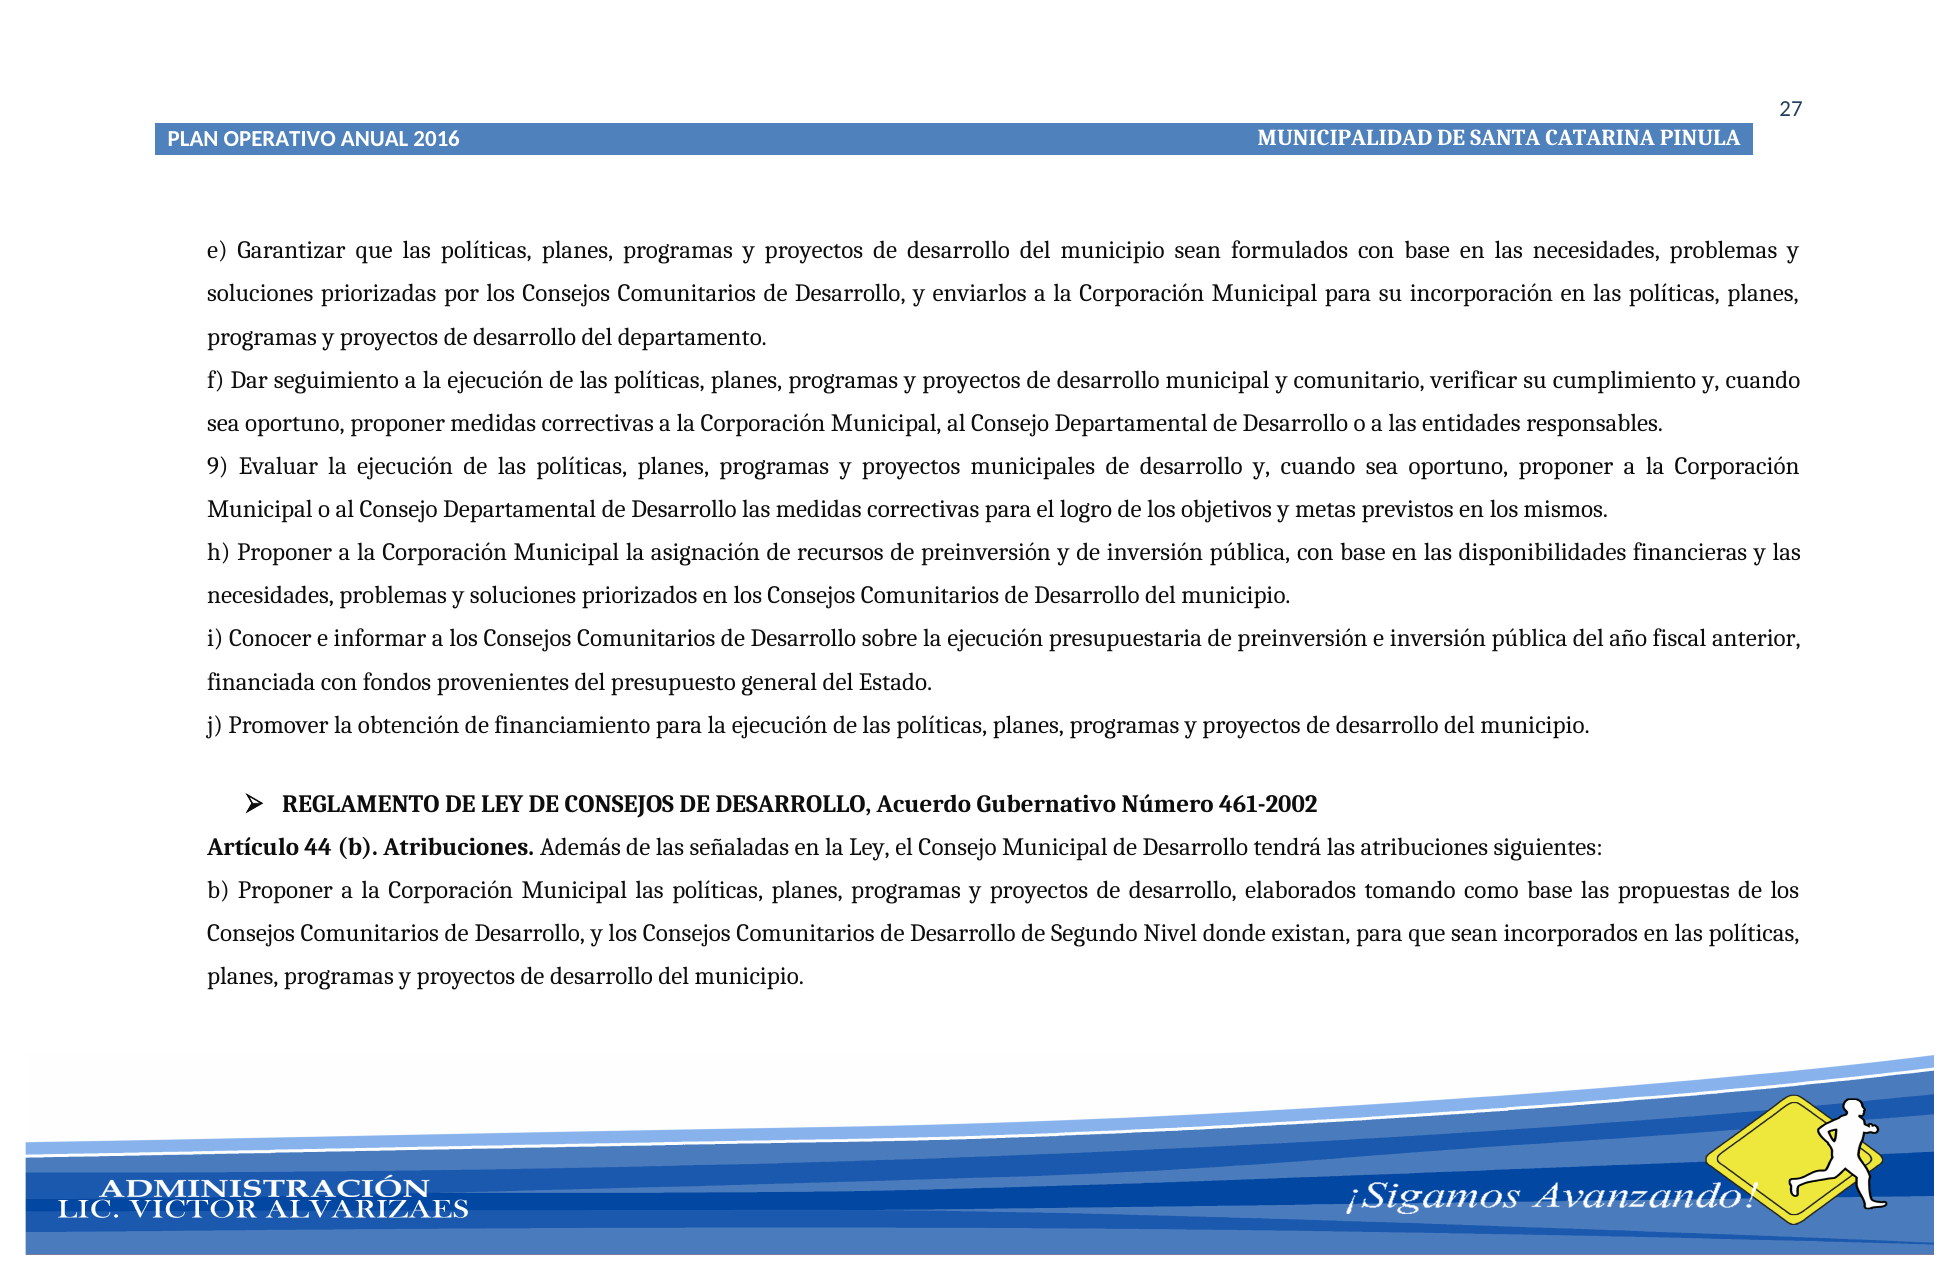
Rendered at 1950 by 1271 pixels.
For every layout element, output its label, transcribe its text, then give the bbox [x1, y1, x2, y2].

text 9) Evaluar la ejecución de las políticas, planes, programas y proyectos municipales de desarrollo y, cuando sea oportuno, proponer a la Corporación Municipal o al Consejo Departamental de Desarrollo las medidas correctivas para el logro de los objetivos y metas previstos en los mismos. [207, 452, 1802, 524]
picture [25, 1051, 1934, 1255]
text i) Conocer e informar a los Consejos Comunitarios de Desarrollo sobre la ejecución presupuestaria de preinversión e inversión pública del año fiscal anterior, financiada con fondos provenientes del presupuesto general del Estado. [207, 624, 1802, 696]
text h) Proponer a la Corporación Municipal la asignación de recursos de preinversión y de inversión pública, con base en las disponibilidades financieras y las necesidades, problemas y soluciones priorizados en los Consejos Comunitarios de Desarrollo del municipio. [207, 538, 1802, 610]
text f) Dar seguimiento a la ejecución de las políticas, planes, programas y proyectos de desarrollo municipal y comunitario, verificar su cumplimiento y, cuando sea oportuno, proponer medidas correctivas a la Corporación Municipal, al Consejo Departamental de Desarrollo o a las entidades responsables. [207, 366, 1802, 437]
list REGLAMENTO DE LEY DE CONSEJOS DE DESARROLLO, Acuerdo Gubernativo Número 461-2002 [244, 790, 1802, 818]
text b) Proponer a la Corporación Municipal las políticas, planes, programas y proyectos de desarrollo, elaborados tomando como base las propuestas de los Consejos Comunitarios de Desarrollo, y los Consejos Comunitarios de Desarrollo de Segundo Nivel donde existan, para que sean incorporados en las políticas, planes, programas y proyectos de desarrollo del municipio. [207, 876, 1802, 991]
text e) Garantizar que las políticas, planes, programas y proyectos de desarrollo del municipio sean formulados con base en las necesidades, problemas y soluciones priorizadas por los Consejos Comunitarios de Desarrollo, y enviarlos a la Corporación Municipal para su incorporación en las políticas, planes, programas y proyectos de desarrollo del departamento. [207, 236, 1802, 351]
text Artículo 44 (b). Atribuciones. Además de las señaladas en la Ley, el Consejo Municipal de Desarrollo tendrá las atribuciones siguientes: [207, 833, 1802, 862]
text j) Promover la obtención de financiamiento para la ejecución de las políticas, planes, programas y proyectos de desarrollo del municipio. [207, 711, 1802, 739]
